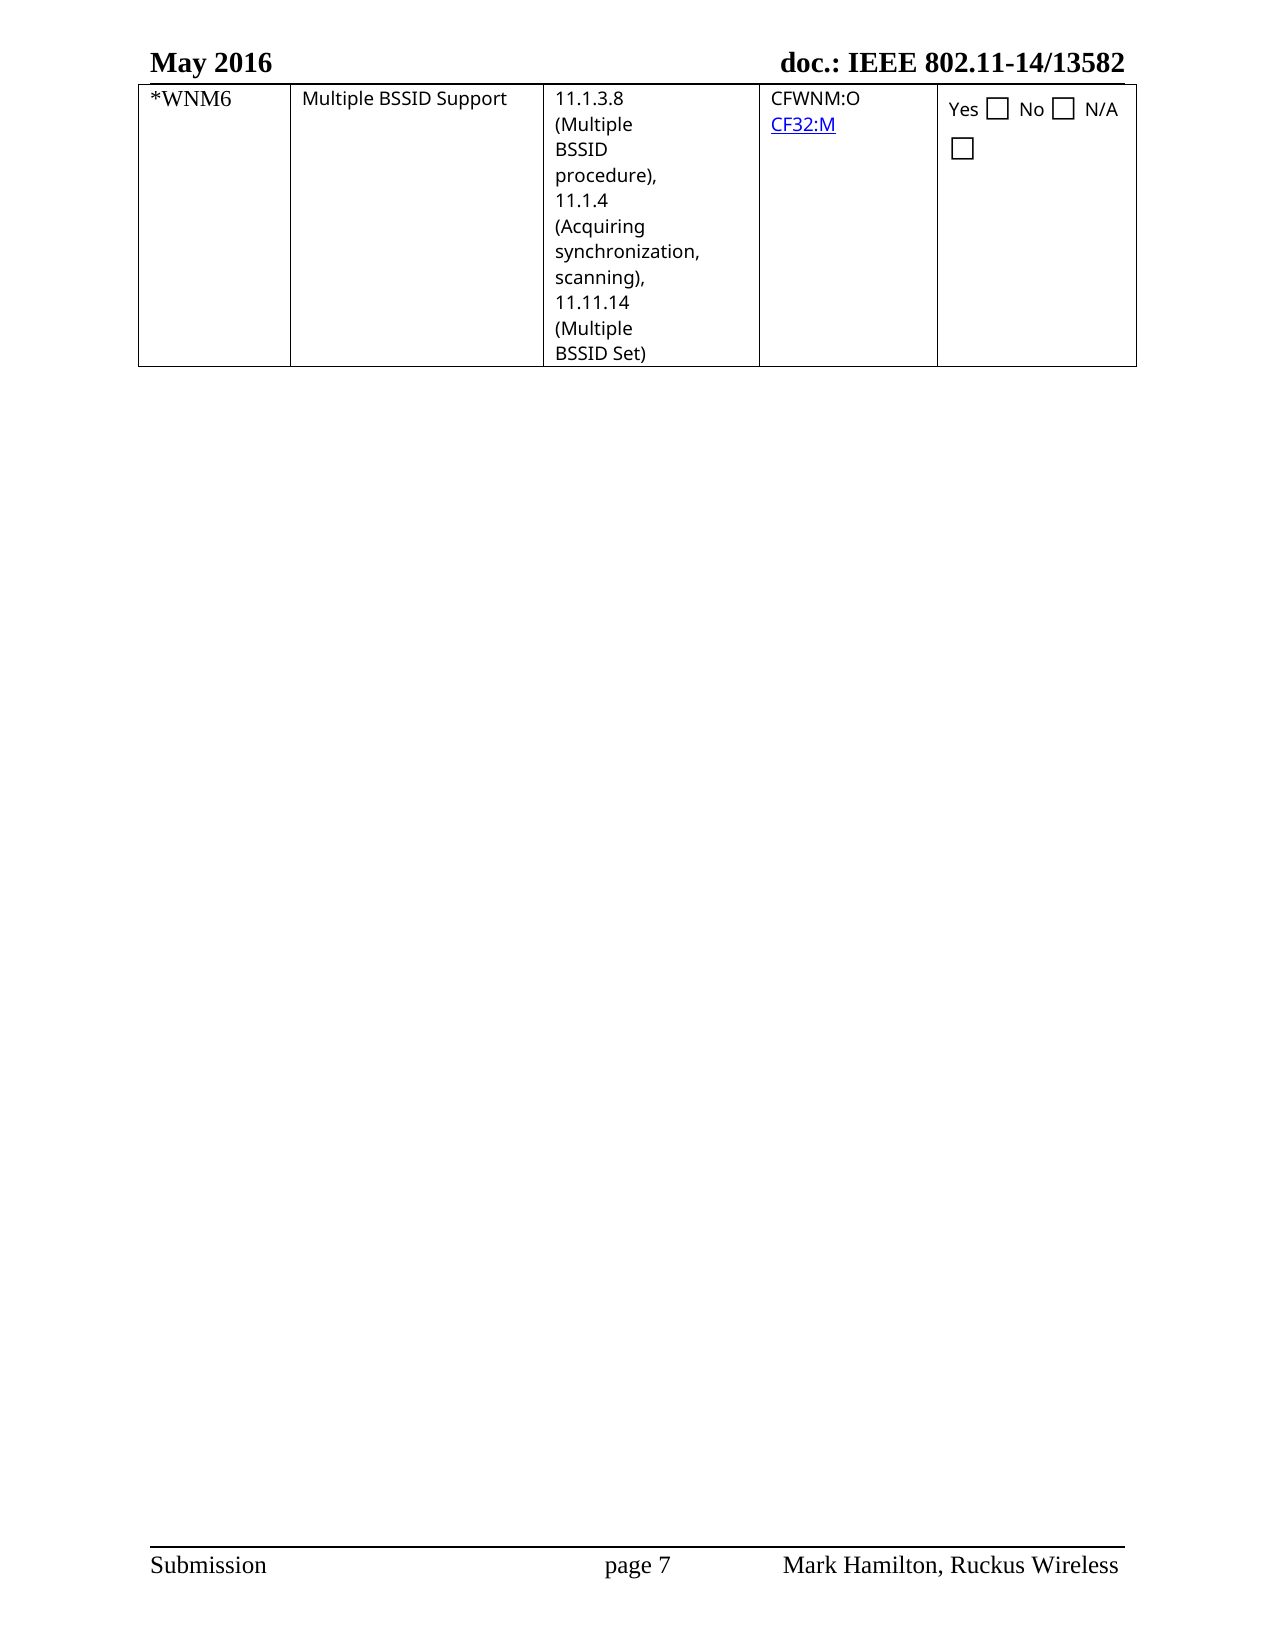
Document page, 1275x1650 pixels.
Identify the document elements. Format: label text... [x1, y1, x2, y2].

table_header Multiple BSSID Support [291, 85, 543, 366]
table_header CFWNM:O CF32:M [760, 85, 937, 366]
table_header Yes □ No □ N/A □ [938, 85, 1136, 366]
table_header *WNM6 [139, 85, 290, 366]
table_header 11.1.3.8 (Multiple BSSID procedure), 11.1.4 (Acquiring synchronization, scanning), 11.11.14 (Multiple BSSID Set) [544, 85, 759, 366]
